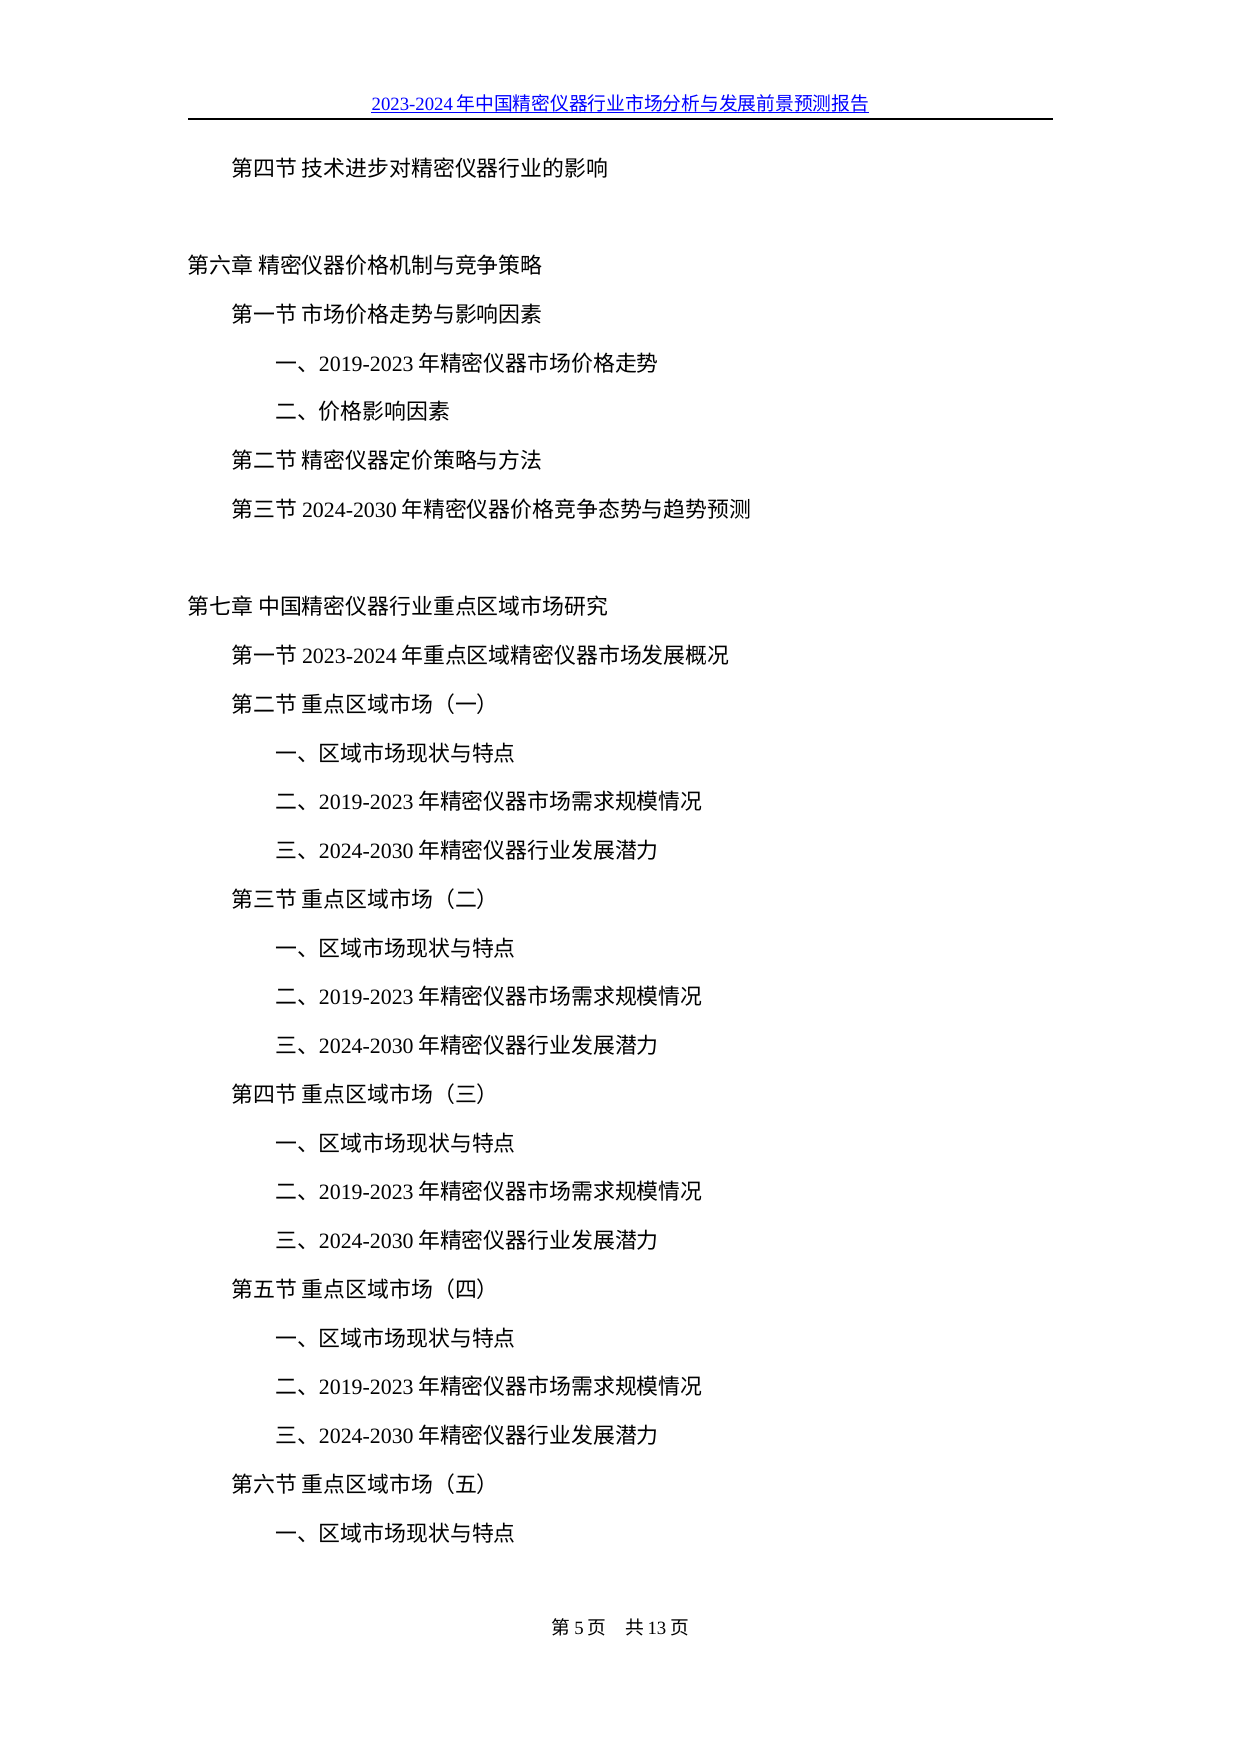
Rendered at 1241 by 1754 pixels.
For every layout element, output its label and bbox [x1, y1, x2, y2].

text [187, 150, 1053, 1548]
